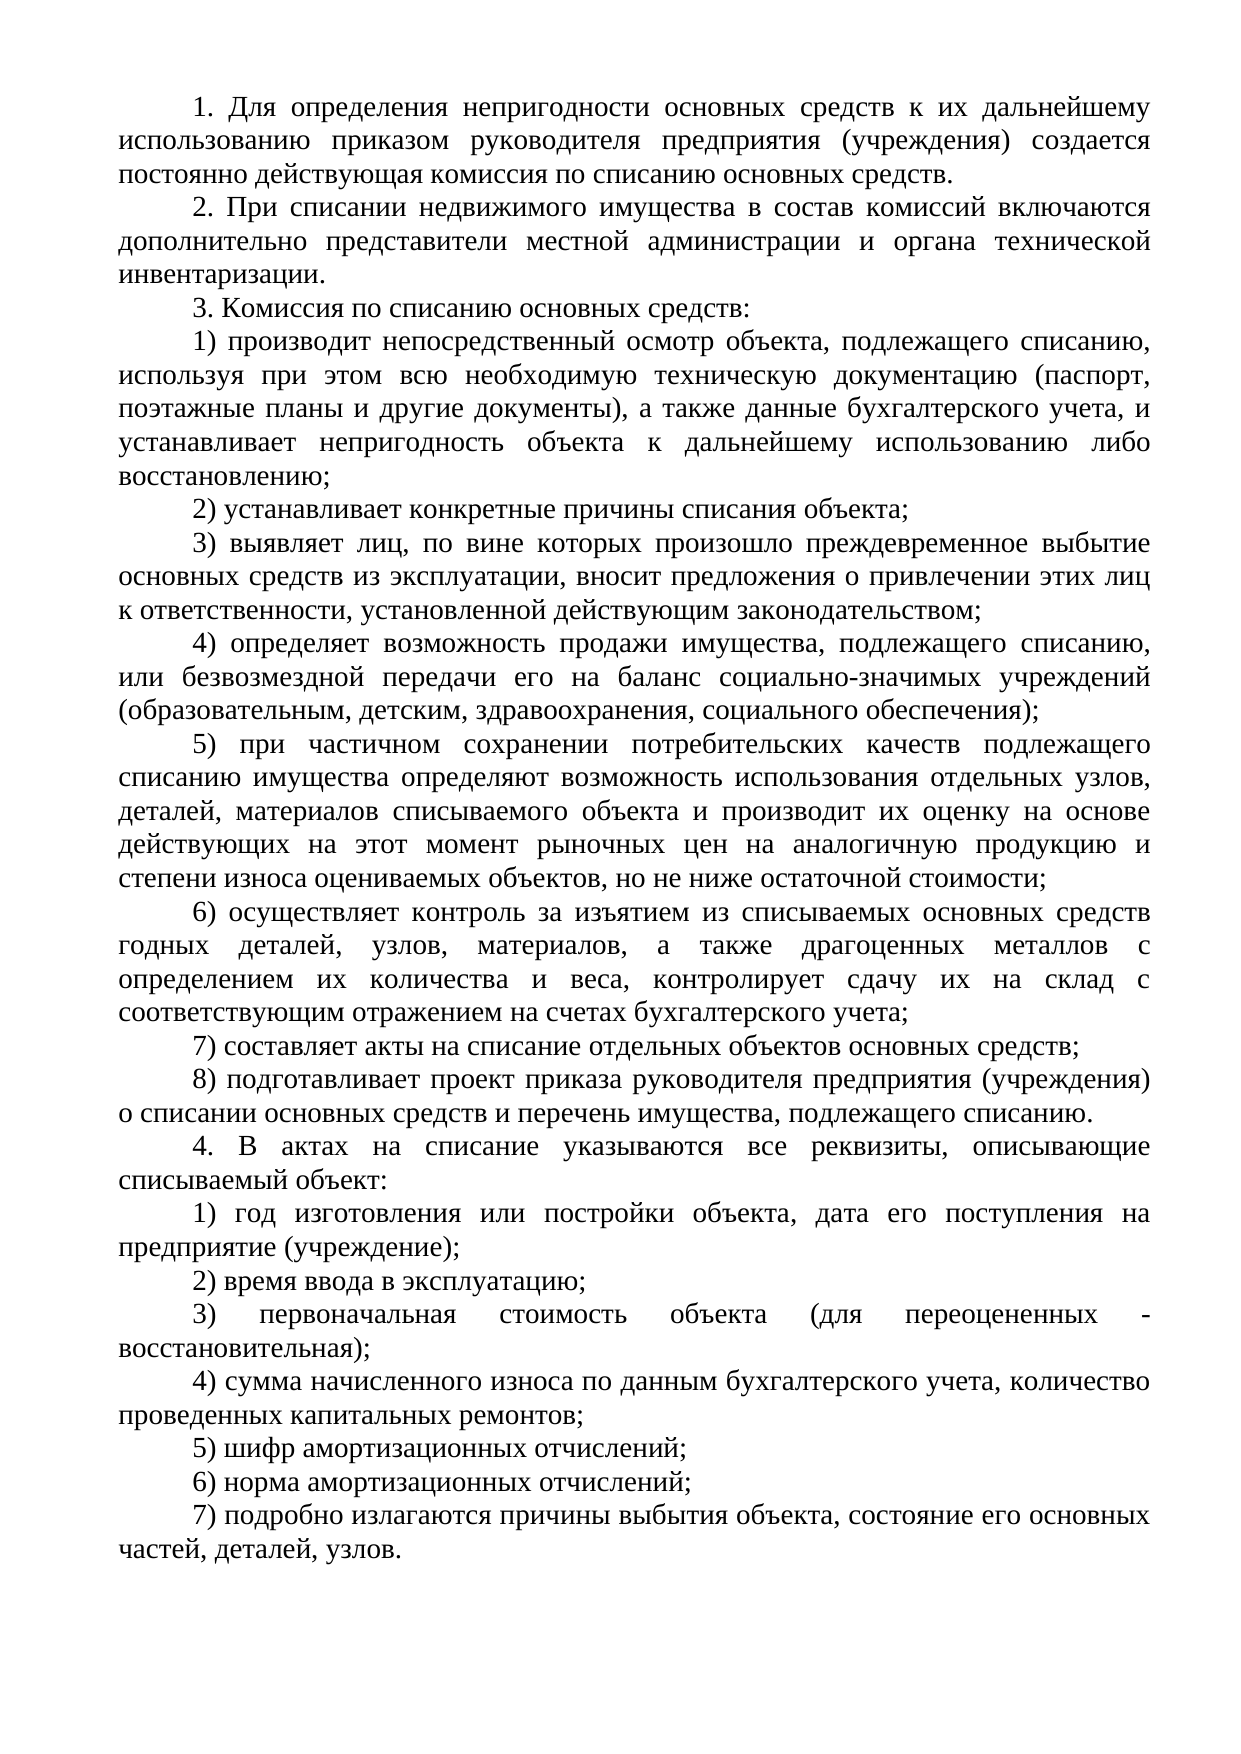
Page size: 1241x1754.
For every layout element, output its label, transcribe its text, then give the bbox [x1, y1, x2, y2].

text 2) устанавливает конкретные причины списания объекта; [118, 491, 1152, 525]
text 2. При списании недвижимого имущества в состав комиссий включаются дополнительно представители местной администрации и органа технической инвентаризации. [118, 189, 1152, 290]
text 1. Для определения непригодности основных средств к их дальнейшему использованию приказом руководителя предприятия (учреждения) создается постоянно действующая комиссия по списанию основных средств. [118, 89, 1152, 189]
text 6) норма амортизационных отчислений; [118, 1464, 1152, 1497]
text 3) выявляет лиц, по вине которых произошло преждевременное выбытие основных средств из эксплуатации, вносит предложения о привлечении этих лиц к ответственности, установленной действующим законодательством; [118, 525, 1152, 625]
text 5) при частичном сохранении потребительских качеств подлежащего списанию имущества определяют возможность использования отдельных узлов, деталей, материалов списываемого объекта и производит их оценку на основе действующих на этот момент рыночных цен на аналогичную продукцию и степени износа оцениваемых объектов, но не ниже остаточной стоимости; [118, 726, 1152, 894]
text 8) подготавливает проект приказа руководителя предприятия (учреждения) о списании основных средств и перечень имущества, подлежащего списанию. [118, 1061, 1152, 1128]
text 1) производит непосредственный осмотр объекта, подлежащего списанию, используя при этом всю необходимую техническую документацию (паспорт, поэтажные планы и другие документы), а также данные бухгалтерского учета, и устанавливает непригодность объекта к дальнейшему использованию либо восстановлению; [118, 323, 1152, 491]
text 3. Комиссия по списанию основных средств: [118, 290, 1152, 323]
text 4) определяет возможность продажи имущества, подлежащего списанию, или безвозмездной передачи его на баланс социально-значимых учреждений (образовательным, детским, здравоохранения, социального обеспечения); [118, 625, 1152, 726]
text 4. В актах на списание указываются все реквизиты, описывающие списываемый объект: [118, 1128, 1152, 1196]
text 3) первоначальная стоимость объекта (для переоцененных - восстановительная); [118, 1296, 1152, 1363]
text 4) сумма начисленного износа по данным бухгалтерского учета, количество проведенных капитальных ремонтов; [118, 1363, 1152, 1430]
text 2) время ввода в эксплуатацию; [118, 1263, 1152, 1296]
text 6) осуществляет контроль за изъятием из списываемых основных средств годных деталей, узлов, материалов, а также драгоценных металлов с определением их количества и веса, контролирует сдачу их на склад с соответствующим отражением на счетах бухгалтерского учета; [118, 894, 1152, 1028]
text 1) год изготовления или постройки объекта, дата его поступления на предприятие (учреждение); [118, 1196, 1152, 1263]
text 7) составляет акты на списание отдельных объектов основных средств; [118, 1028, 1152, 1061]
text 5) шифр амортизационных отчислений; [118, 1430, 1152, 1464]
text 7) подробно излагаются причины выбытия объекта, состояние его основных частей, деталей, узлов. [118, 1497, 1152, 1564]
